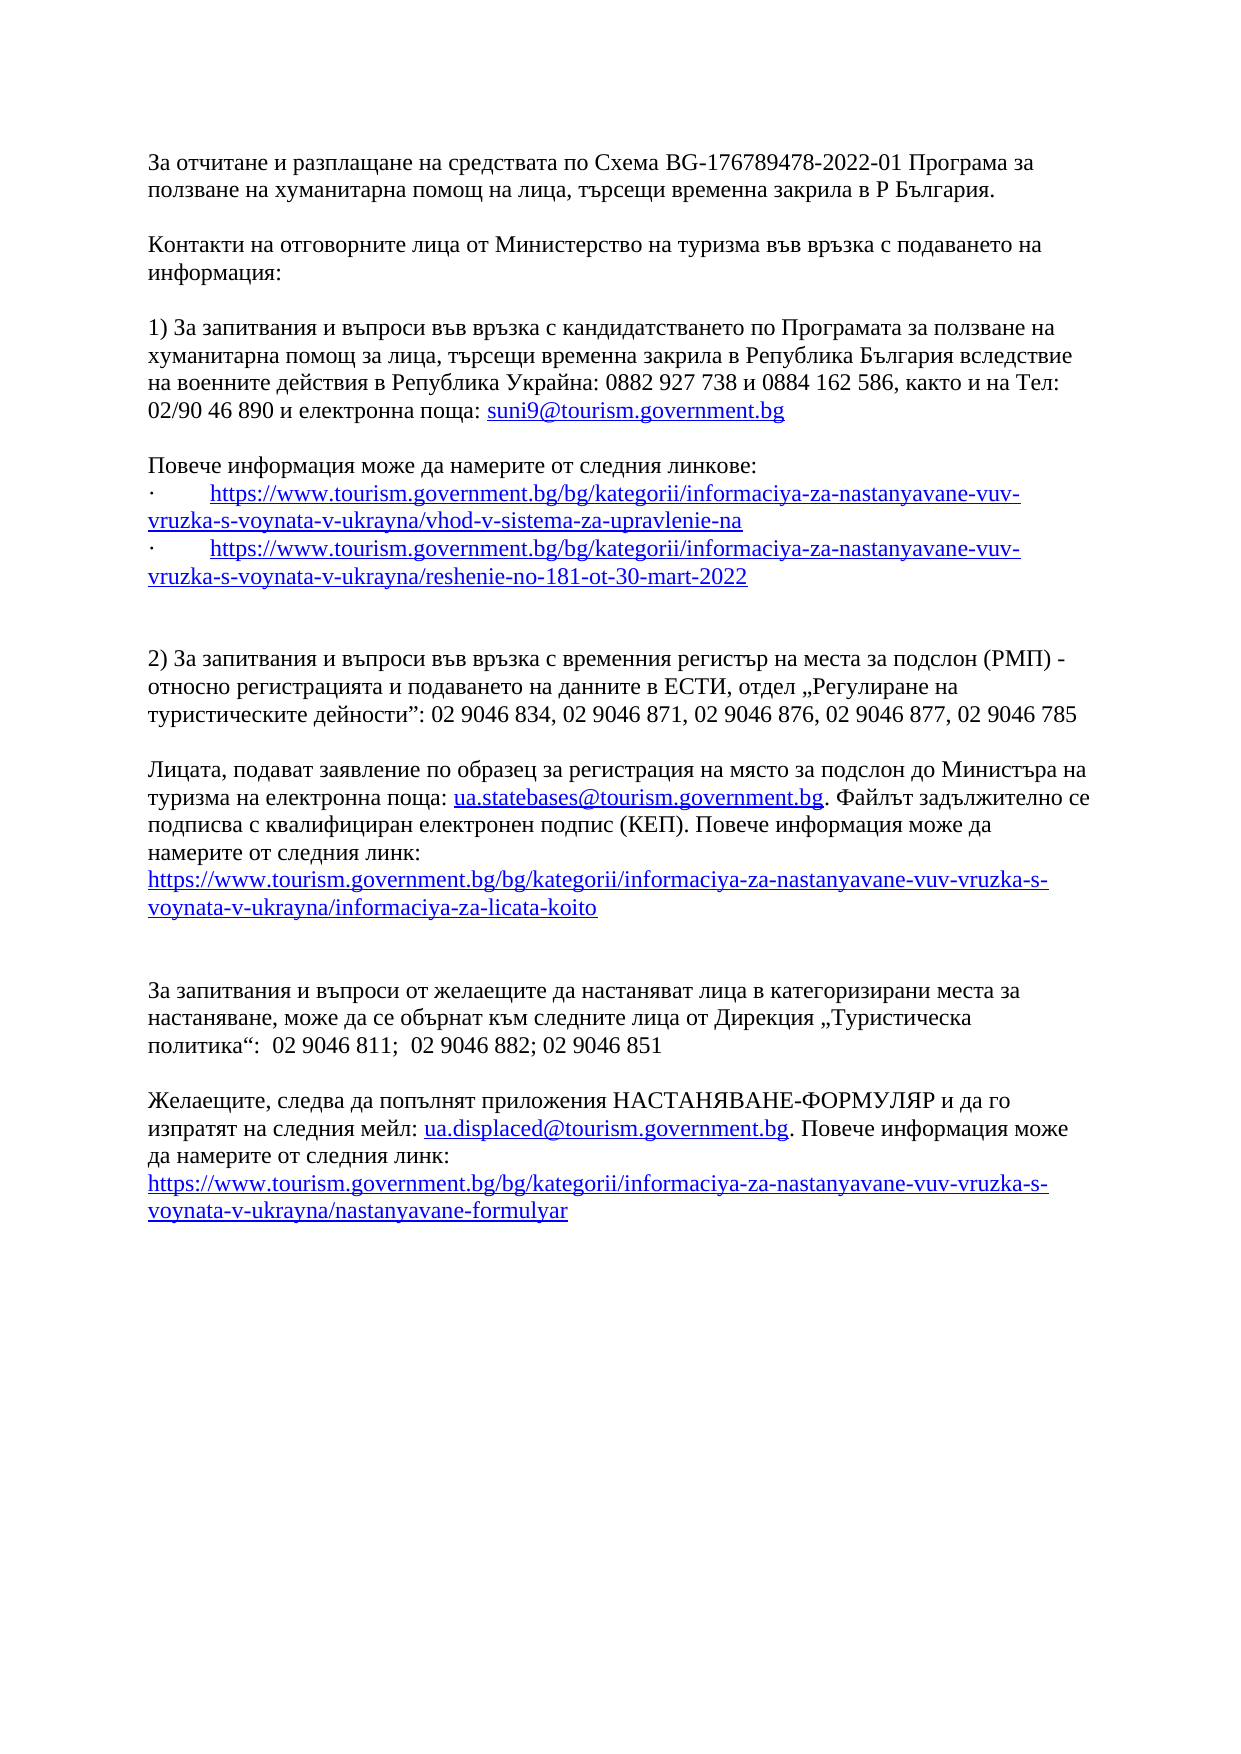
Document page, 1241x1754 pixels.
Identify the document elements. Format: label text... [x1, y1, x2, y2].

text За отчитане и разплащане на средствата по Схема BG-176789478-2022-01 Програма за ползване на хуманитарна помощ на лица, търсещи временна закрила в Р България. [148, 148, 1093, 203]
text Лицата, подават заявление по образец за регистрация на място за подслон до Министъра на туризма на електронна поща: ua.statebases@tourism.government.bg. Файлът задължително се подписва с квалифициран електронен подпис (КЕП). Повече информация може да намерите от следния линк: [148, 755, 1093, 865]
text Контакти на отговорните лица от Министерство на туризма във връзка с подаването на информация: [148, 230, 1093, 286]
text Повече информация може да намерите от следния линкове: [148, 451, 1093, 479]
text https://www.tourism.government.bg/bg/kategorii/informaciya-za-nastanyavane-vuv-vruzka-s-voynata-v-ukrayna/informaciya-za-licata-koito [148, 865, 1093, 921]
text · https://www.tourism.government.bg/bg/kategorii/informaciya-za-nastanyavane-vuv-vruzka-s-voynata-v-ukrayna/reshenie-no-181-ot-30-mart-2022 [148, 534, 1093, 589]
text · https://www.tourism.government.bg/bg/kategorii/informaciya-za-nastanyavane-vuv-vruzka-s-voynata-v-ukrayna/vhod-v-sistema-za-upravlenie-na [148, 479, 1093, 534]
text Желаещите, следва да попълнят приложения НАСТАНЯВАНЕ-ФОРМУЛЯР и да го изпратят на следния мейл: ua.displaced@tourism.government.bg. Повече информация може да намерите от следния линк: [148, 1086, 1093, 1169]
text https://www.tourism.government.bg/bg/kategorii/informaciya-za-nastanyavane-vuv-vruzka-s-voynata-v-ukrayna/nastanyavane-formulyar [148, 1169, 1093, 1224]
text 1) За запитвания и въпроси във връзка с кандидатстването по Програмата за ползване на хуманитарна помощ за лица, търсещи временна закрила в Република България вследствие на военните действия в Република Украйна: 0882 927 738 и 0884 162 586, както и на Тел: 02/90 46 890 и електронна поща: suni9@tourism.government.bg [148, 313, 1093, 424]
text За запитвания и въпроси от желаещите да настаняват лица в категоризирани места за настаняване, може да се обърнат към следните лица от Дирекция „Туристическа политика“: 02 9046 811; 02 9046 882; 02 9046 851 [148, 976, 1093, 1058]
text 2) За запитвания и въпроси във връзка с временния регистър на места за подслон (РМП) - относно регистрацията и подаването на данните в ЕСТИ, отдел „Регулиране на туристическите дейности”: 02 9046 834, 02 9046 871, 02 9046 876, 02 9046 877, 02 9046 785 [148, 644, 1093, 727]
